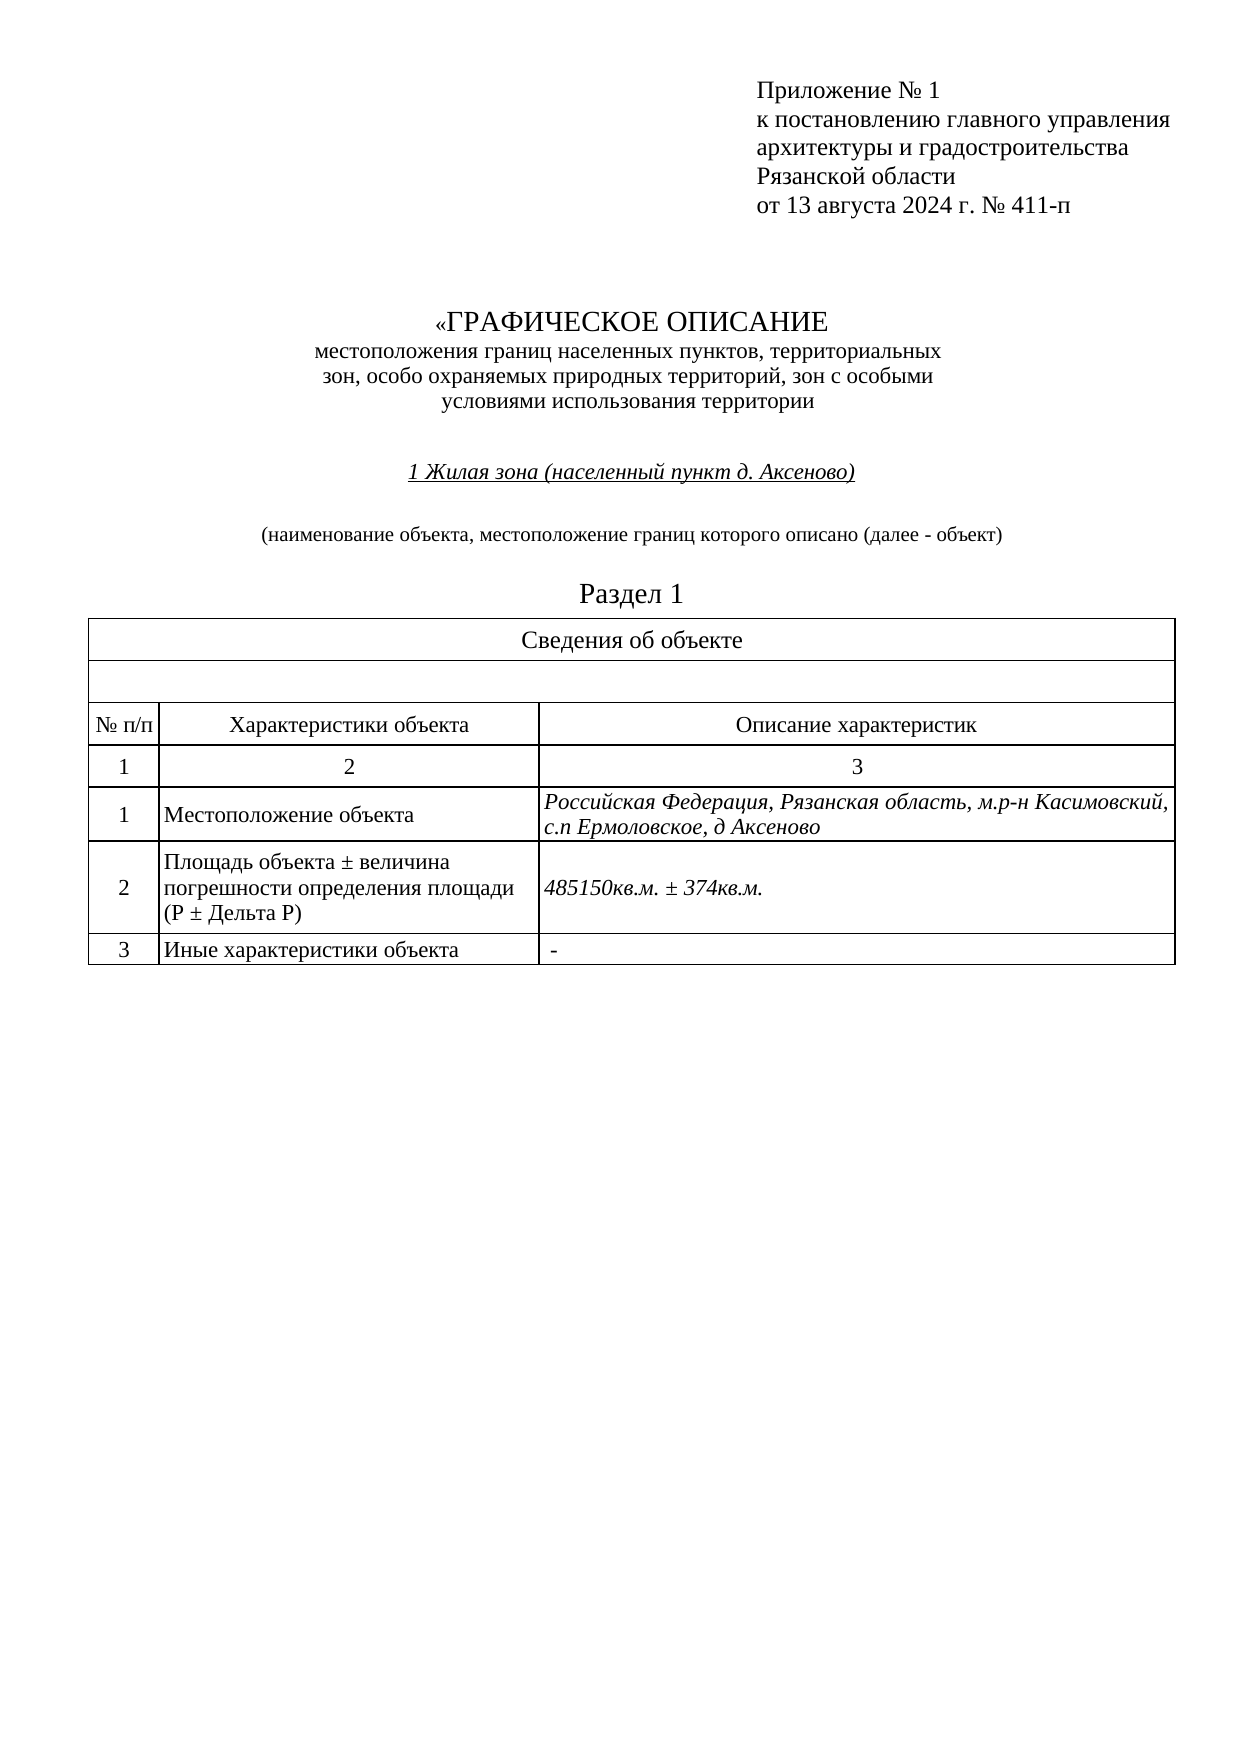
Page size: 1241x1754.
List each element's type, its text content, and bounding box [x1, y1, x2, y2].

table_cell 3 [540, 746, 1174, 786]
table_cell [89, 661, 1174, 702]
table_cell Российская Федерация, Рязанская область, м.р-н Касимовский, с.п Ермоловское, д Аксеново [540, 788, 1174, 840]
table_cell Площадь объекта ± величина погрешности определения площади (P ± Дельта P) [160, 842, 538, 932]
table_cell 1 [89, 746, 158, 786]
table_header Сведения об объекте [89, 619, 1174, 660]
text Рязанской области [756, 161, 1190, 190]
text к постановлению главного управления [756, 104, 1190, 132]
table_cell - [540, 934, 1174, 964]
table_cell Характеристики объекта [160, 703, 538, 744]
table_cell 2 [160, 746, 538, 786]
table_cell № п/п [89, 703, 158, 744]
text 1 Жилая зона (населенный пункт д. Аксеново) [77, 458, 1186, 484]
table_cell 1 [89, 788, 158, 840]
text архитектуры и градостроительства [756, 132, 1190, 161]
table_cell Местоположение объекта [160, 788, 538, 840]
text местоположения границ населенных пунктов, территориальных зон, особо охраняемых природных территорий, зон с особыми условиями использования территории [314, 338, 942, 414]
text (наименование объекта, местоположение границ которого описано (далее - объект) [78, 521, 1186, 546]
text «ГРАФИЧЕСКОЕ ОПИСАНИЕ [78, 305, 1186, 338]
table_cell Описание характеристик [540, 703, 1174, 744]
table_cell 2 [89, 842, 158, 932]
table_cell 3 [89, 934, 158, 964]
text Приложение № 1 [756, 75, 1190, 104]
table_cell 485150кв.м. ± 374кв.м. [540, 842, 1174, 932]
table_cell Иные характеристики объекта [160, 934, 538, 964]
text от 13 августа 2024 г. № 411-п [756, 190, 1190, 219]
text Раздел 1 [78, 576, 1186, 610]
